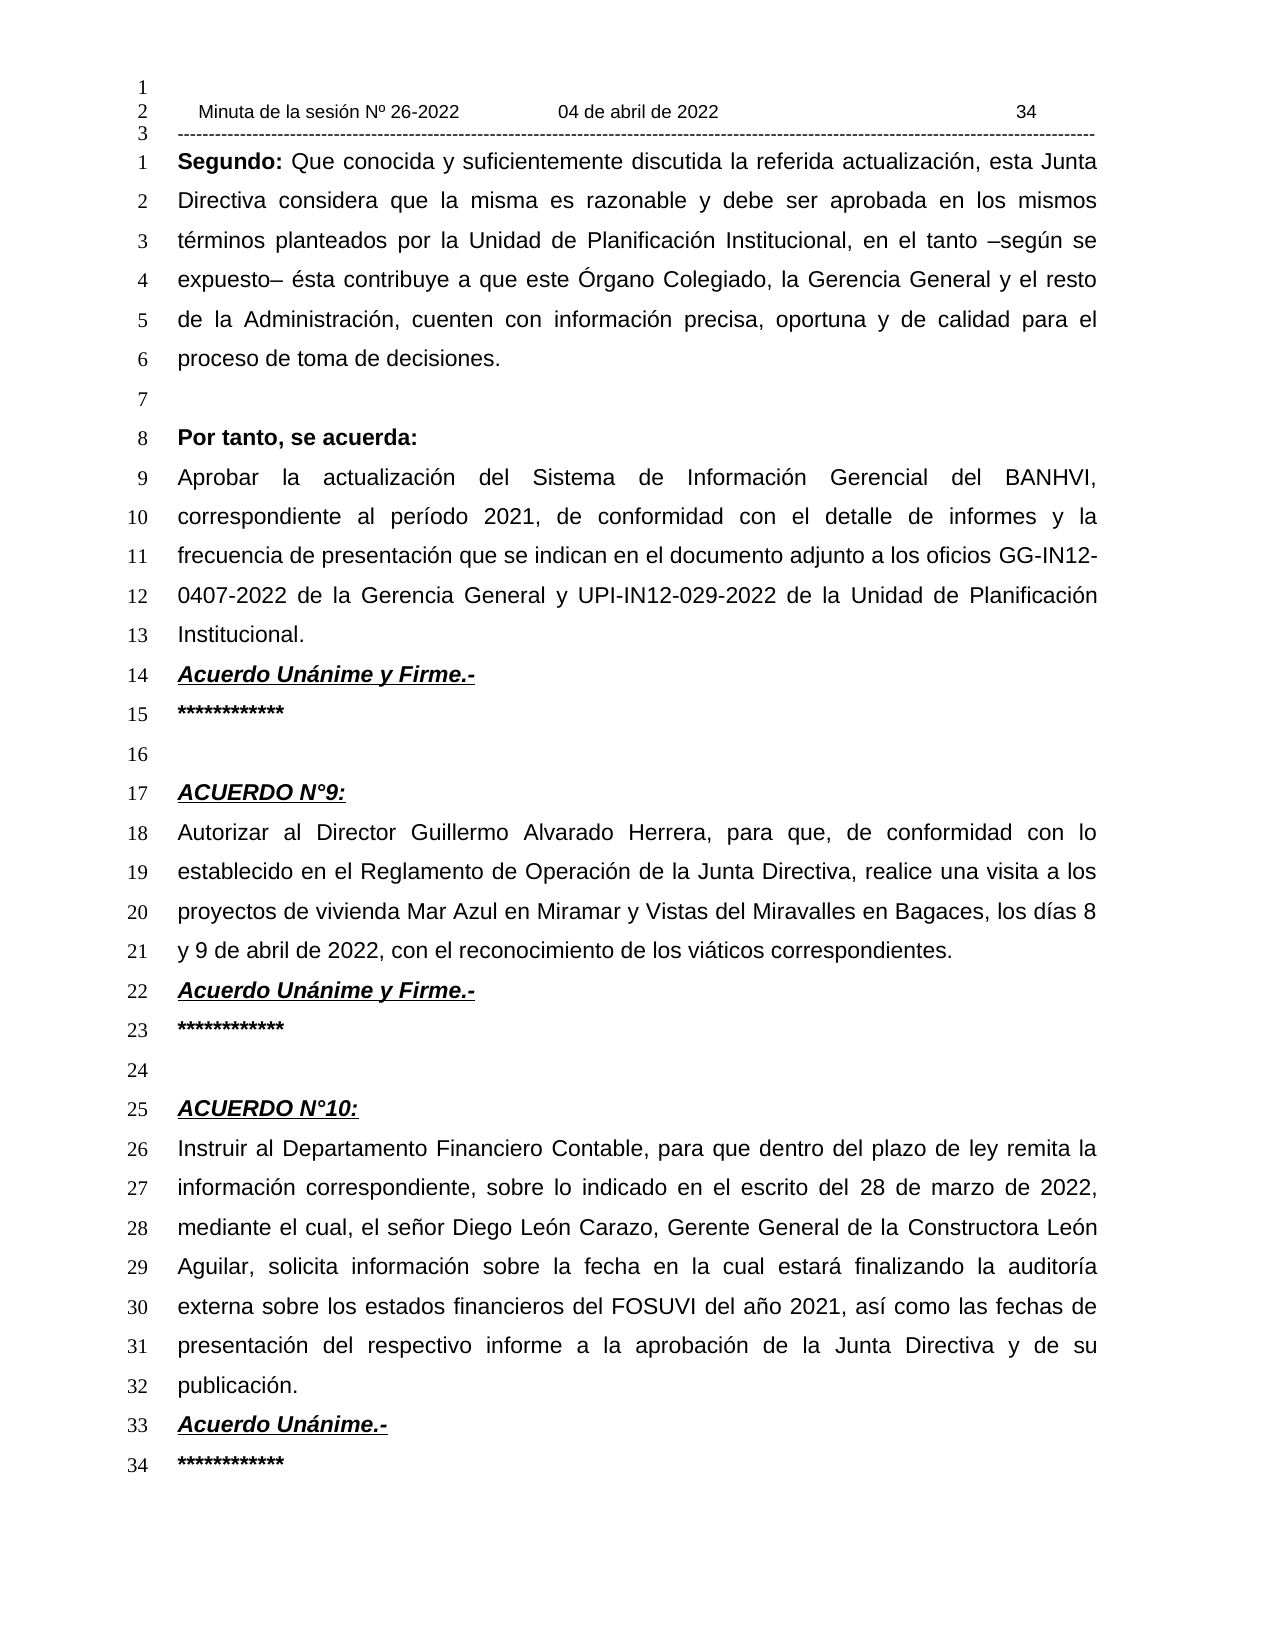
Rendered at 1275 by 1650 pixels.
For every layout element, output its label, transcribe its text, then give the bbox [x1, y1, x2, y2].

text Autorizar al Director Guillermo Alvarado Herrera, para que, de conformidad con lo establecido en el Reglamento de Operación de la Junta Directiva, realice una visita a los proyectos de vivienda Mar Azul en Miramar y Vistas del Miravalles en Bagaces, los días 8 y 9 de abril de 2022, con el reconocimiento de los viáticos correspondientes. [177, 819, 1098, 964]
text Por tanto, se acuerda: [177, 424, 1098, 450]
subtitle Acuerdo Unánime.- [177, 1411, 1098, 1437]
subtitle ACUERDO N°9: [177, 779, 1098, 806]
text Aprobar la actualización del Sistema de Información Gerencial del BANHVI, correspondiente al período 2021, de conformidad con el detalle de informes y la frecuencia de presentación que se indican en el documento adjunto a los oficios GG-IN12-0407-2022 de la Gerencia General y UPI-IN12-029-2022 de la Unidad de Planificación Institucional. [177, 463, 1098, 648]
subtitle ACUERDO N°10: [177, 1095, 1098, 1122]
subtitle Acuerdo Unánime y Firme.- [177, 661, 1098, 687]
text ************ [177, 700, 1098, 727]
subtitle Acuerdo Unánime y Firme.- [177, 977, 1098, 1003]
text ************ [177, 1451, 1098, 1477]
text ************ [177, 1016, 1098, 1043]
text Instruir al Departamento Financiero Contable, para que dentro del plazo de ley remita la información correspondiente, sobre lo indicado en el escrito del 28 de marzo de 2022, mediante el cual, el señor Diego León Carazo, Gerente General de la Constructora León Aguilar, solicita información sobre la fecha en la cual estará finalizando la auditoría externa sobre los estados financieros del FOSUVI del año 2021, así como las fechas de presentación del respectivo informe a la aprobación de la Junta Directiva y de su publicación. [177, 1135, 1098, 1398]
text Segundo: Que conocida y suficientemente discutida la referida actualización, esta Junta Directiva considera que la misma es razonable y debe ser aprobada en los mismos términos planteados por la Unidad de Planificación Institucional, en el tanto –según se expuesto– ésta contribuye a que este Órgano Colegiado, la Gerencia General y el resto de la Administración, cuenten con información precisa, oportuna y de calidad para el proceso de toma de decisiones. [177, 148, 1098, 371]
